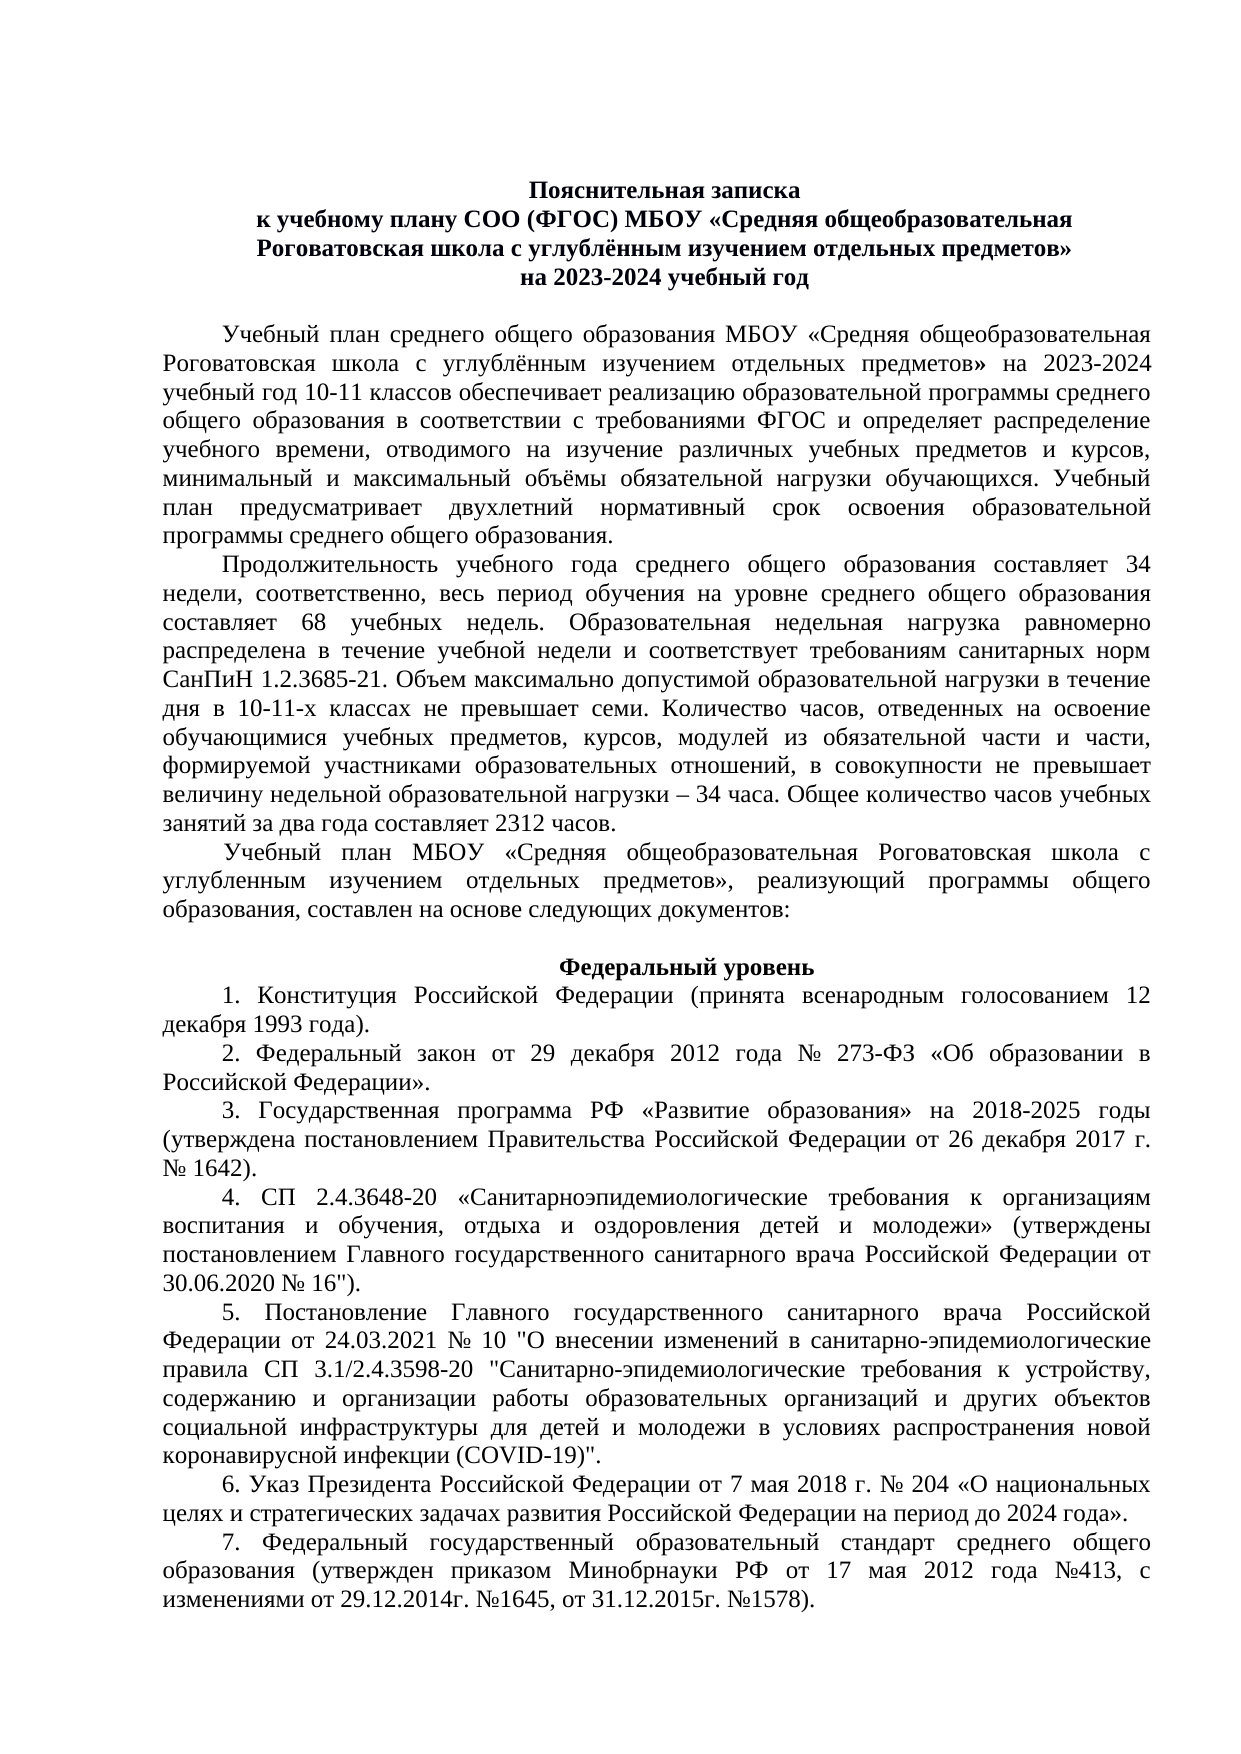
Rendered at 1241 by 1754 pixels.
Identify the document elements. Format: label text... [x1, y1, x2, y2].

text 4. СП 2.4.3648-20 «Санитарноэпидемиологические требования к организациям воспитания и обучения, отдыха и оздоровления детей и молодежи» (утверждены постановлением Главного государственного санитарного врача Российской Федерации от 30.06.2020 № 16"). [162, 1182, 1152, 1297]
text 5. Постановление Главного государственного санитарного врача Российской Федерации от 24.03.2021 № 10 "О внесении изменений в санитарно-эпидемиологические правила СП 3.1/2.4.3598-20 "Санитарно-эпидемиологические требования к устройству, содержанию и организации работы образовательных организаций и других объектов социальной инфраструктуры для детей и молодежи в условиях распространения новой коронавирусной инфекции (COVID-19)". [162, 1297, 1152, 1469]
text Продолжительность учебного года среднего общего образования составляет 34 недели, соответственно, весь период обучения на уровне среднего общего образования составляет 68 учебных недель. Образовательная недельная нагрузка равномерно распределена в течение учебной недели и соответствует требованиям санитарных норм СанПиН 1.2.3685-21. Объем максимально допустимой образовательной нагрузки в течение дня в 10-11-х классах не превышает семи. Количество часов, отведенных на освоение обучающимися учебных предметов, курсов, модулей из обязательной части и части, формируемой участниками образовательных отношений, в совокупности не превышает величину недельной образовательной нагрузки – 34 часа. Общее количество часов учебных занятий за два года составляет 2312 часов. [162, 549, 1152, 837]
text 2. Федеральный закон от 29 декабря 2012 года № 273-ФЗ «Об образовании в Российской Федерации». [162, 1038, 1152, 1096]
text 1. Конституция Российской Федерации (принята всенародным голосованием 12 декабря 1993 года). [162, 981, 1152, 1038]
text 6. Указ Президента Российской Федерации от 7 мая 2018 г. № 204 «О национальных целях и стратегических задачах развития Российской Федерации на период до 2024 года». [162, 1469, 1152, 1527]
text Учебный план среднего общего образования МБОУ «Средняя общеобразовательная Роговатовская школа с углублённым изучением отдельных предметов» на 2023-2024 учебный год 10-11 классов обеспечивает реализацию образовательной программы среднего общего образования в соответствии с требованиями ФГОС и определяет распределение учебного времени, отводимого на изучение различных учебных предметов и курсов, минимальный и максимальный объёмы обязательной нагрузки обучающихся. Учебный план предусматривает двухлетний нормативный срок освоения образовательной программы среднего общего образования. [162, 319, 1152, 549]
text к учебному плану СОО (ФГОС) МБОУ «Средняя общеобразовательная Роговатовская школа с углублённым изучением отдельных предметов» [177, 204, 1152, 262]
text 7. Федеральный государственный образовательный стандарт среднего общего образования (утвержден приказом Минобрнауки РФ от 17 мая 2012 года №413, с изменениями от 29.12.2014г. №1645, от 31.12.2015г. №1578). [162, 1527, 1152, 1613]
text Федеральный уровень [162, 952, 1152, 981]
text Учебный план МБОУ «Средняя общеобразовательная Роговатовская школа с углубленным изучением отдельных предметов», реализующий программы общего образования, составлен на основе следующих документов: [162, 837, 1152, 923]
text Пояснительная записка [177, 176, 1152, 204]
text на 2023-2024 учебный год [177, 262, 1152, 291]
text 3. Государственная программа РФ «Развитие образования» на 2018-2025 годы (утверждена постановлением Правительства Российской Федерации от 26 декабря 2017 г. № 1642). [162, 1096, 1152, 1182]
